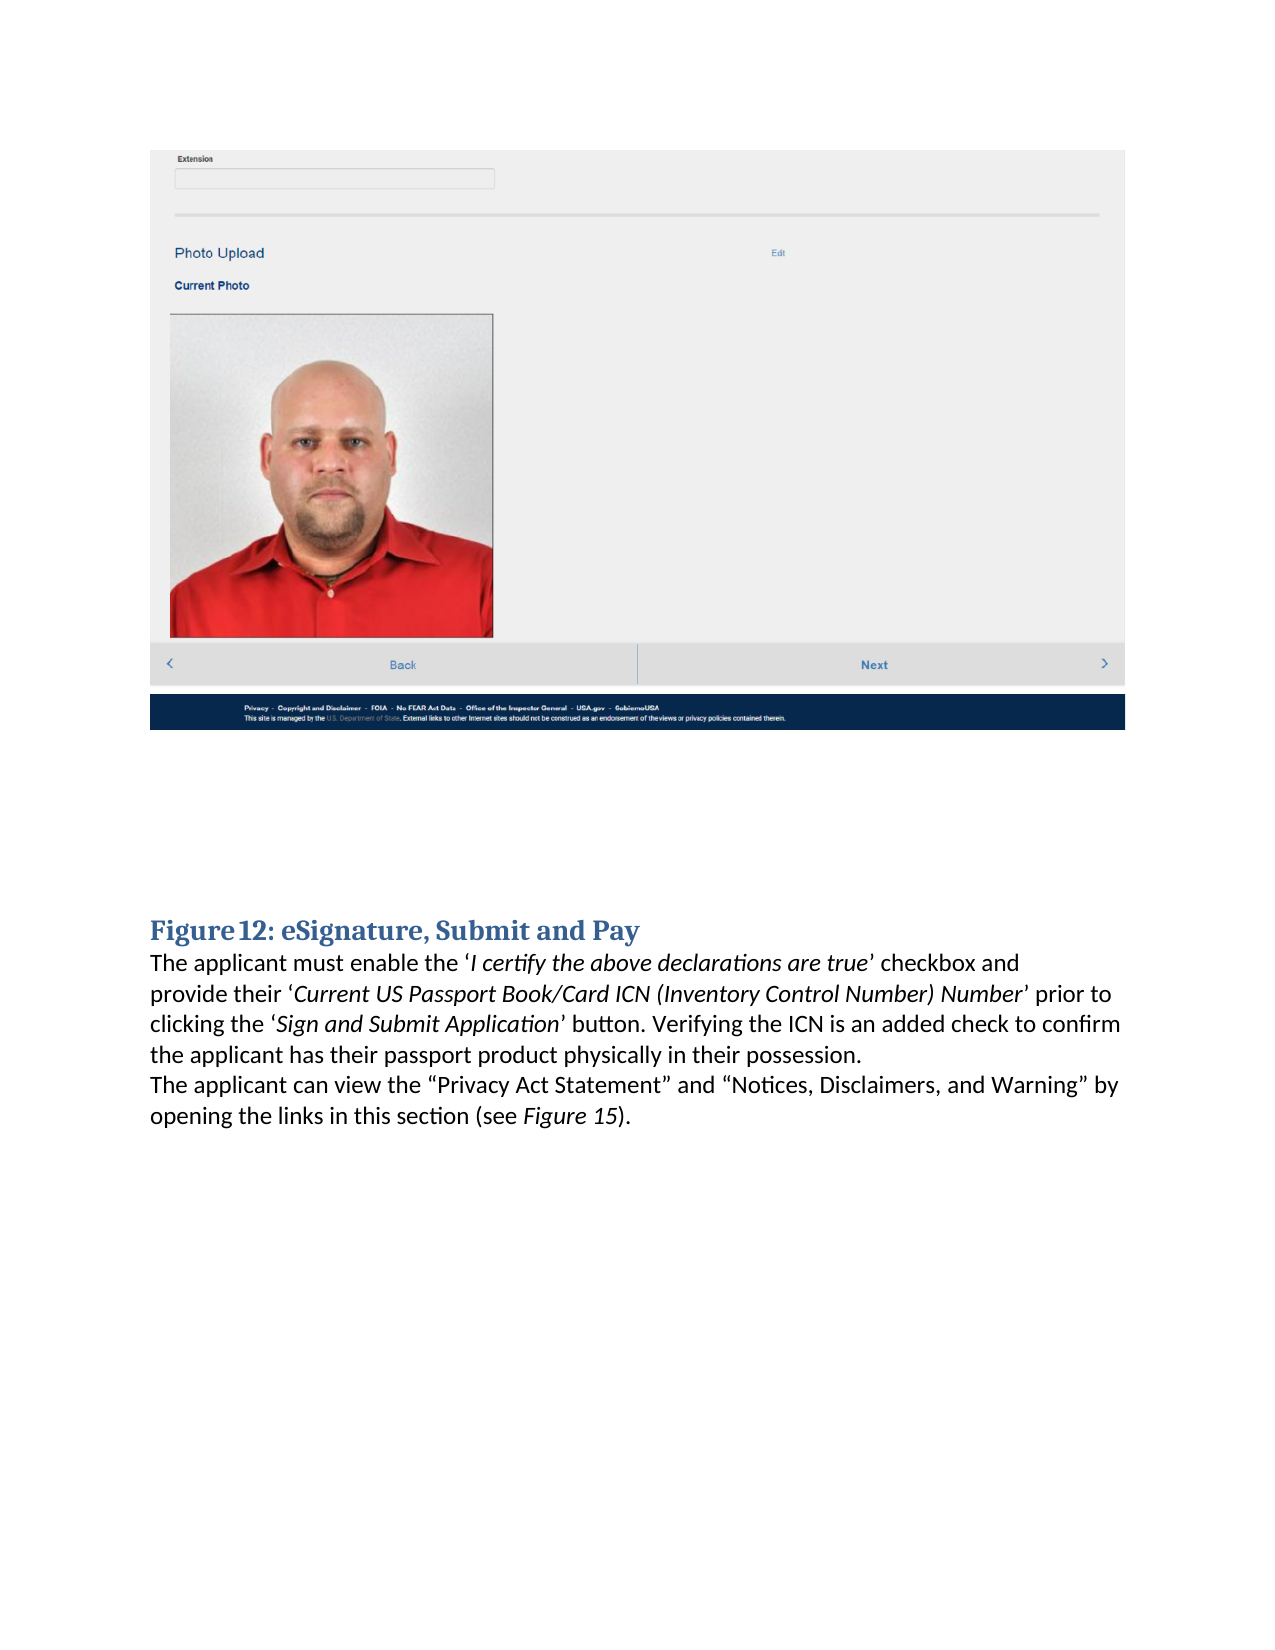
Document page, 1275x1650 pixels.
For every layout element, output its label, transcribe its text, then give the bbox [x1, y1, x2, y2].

text The applicant must enable the ‘I certify the above declarations are true’ checkbox and provide their ‘Current US Passport Book/Card ICN (Inventory Control Number) Number’ prior to clicking the ‘Sign and Submit Application’ button. Verifying the ICN is an added check to confirm the applicant has their passport product physically in their possession. [150, 947, 1125, 1069]
picture [150, 150, 1125, 730]
text The applicant can view the “Privacy Act Statement” and “Notices, Disclaimers, and Warning” by opening the links in this section (see Figure 15). [150, 1069, 1125, 1131]
text Figure 12: eSignature, Submit and Pay [150, 914, 1125, 947]
